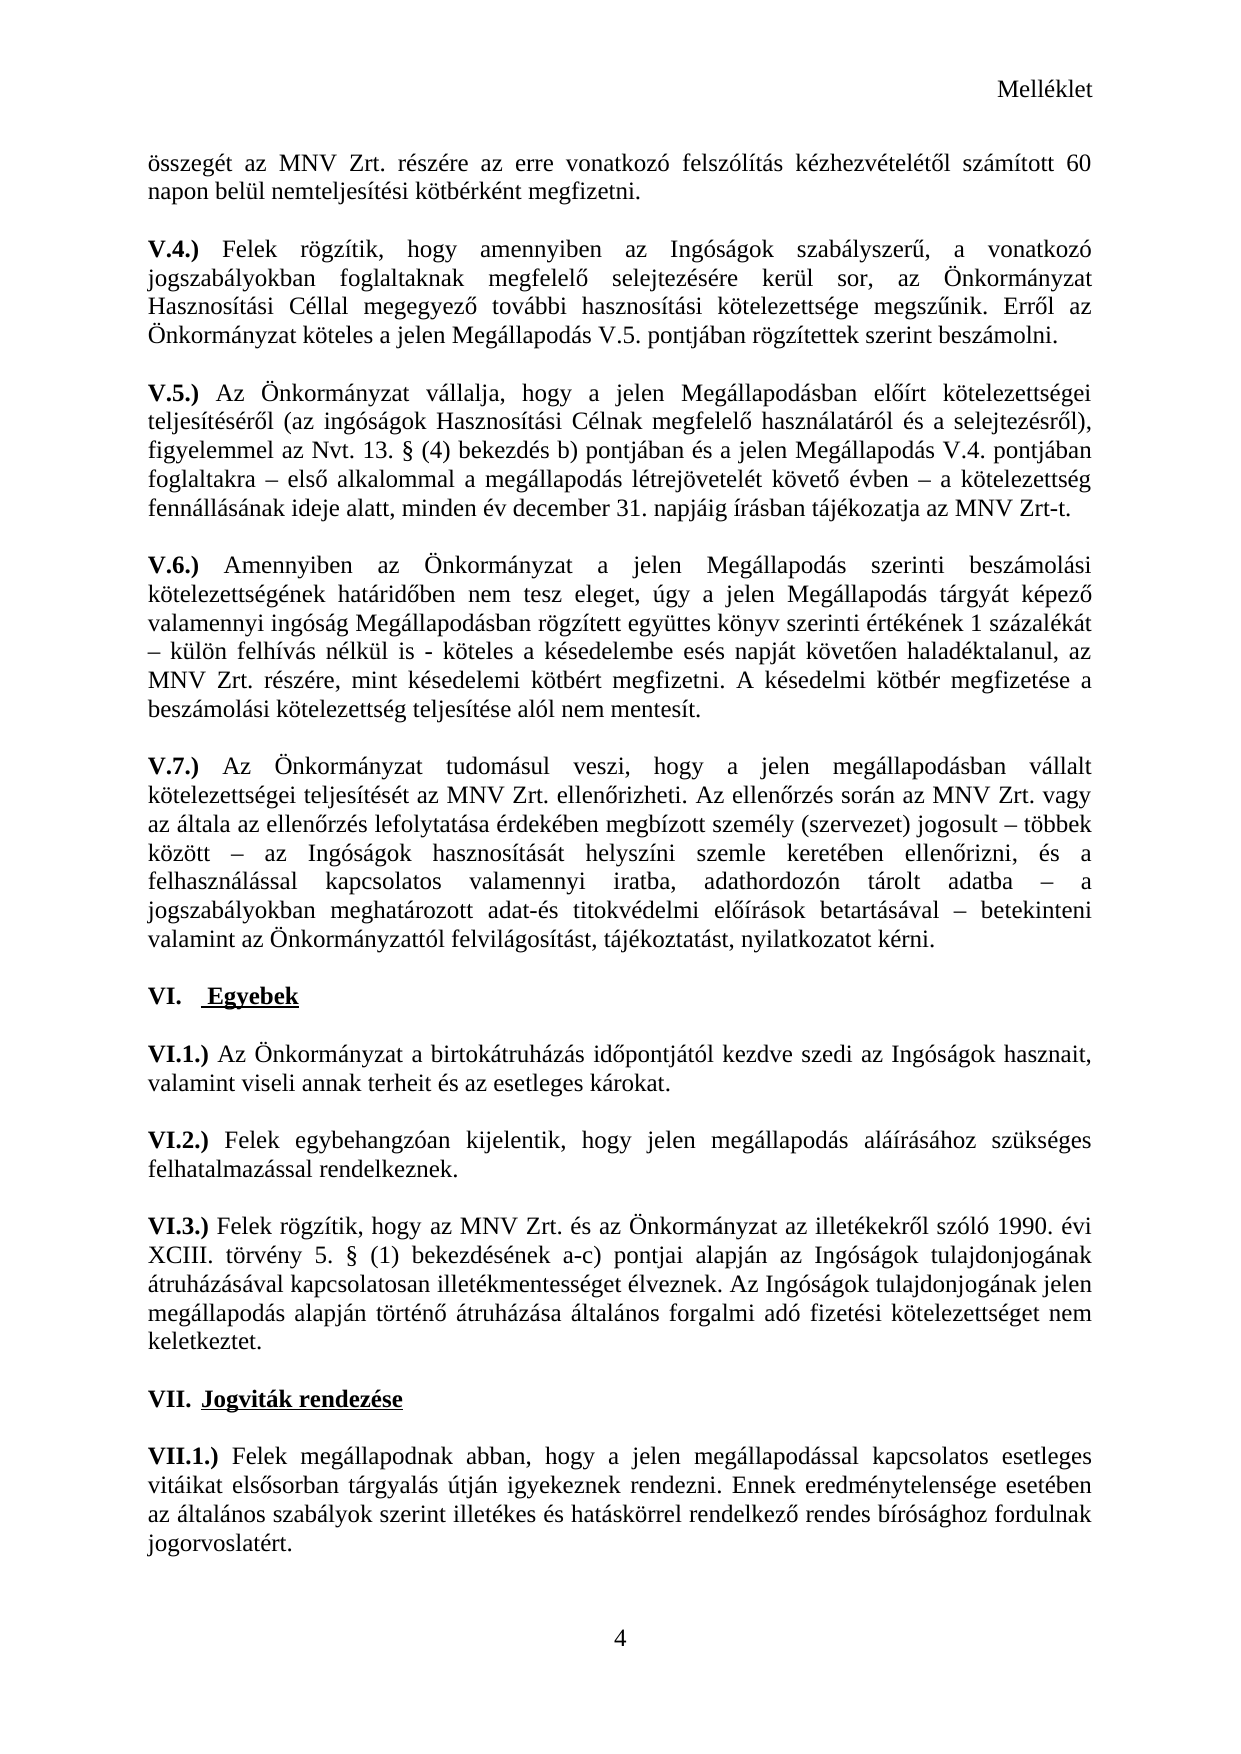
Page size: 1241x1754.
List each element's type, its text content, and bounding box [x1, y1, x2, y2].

text V.7.) Az Önkormányzat tudomásul veszi, hogy a jelen megállapodásban vállalt kötelezettségei teljesítését az MNV Zrt. ellenőrizheti. Az ellenőrzés során az MNV Zrt. vagy az általa az ellenőrzés lefolytatása érdekében megbízott személy (szervezet) jogosult – többek között – az Ingóságok hasznosítását helyszíni szemle keretében ellenőrizni, és a felhasználással kapcsolatos valamennyi iratba, adathordozón tárolt adatba – a jogszabályokban meghatározott adat-és titokvédelmi előírások betartásával – betekinteni valamint az Önkormányzattól felvilágosítást, tájékoztatást, nyilatkozatot kérni. [148, 751, 1093, 953]
text V.5.) Az Önkormányzat vállalja, hogy a jelen Megállapodásban előírt kötelezettségei teljesítéséről (az ingóságok Hasznosítási Célnak megfelelő használatáról és a selejtezésről), figyelemmel az Nvt. 13. § (4) bekezdés b) pontjában és a jelen Megállapodás V.4. pontjában foglaltakra – első alkalommal a megállapodás létrejövetelét követő évben – a kötelezettség fennállásának ideje alatt, minden év december 31. napjáig írásban tájékozatja az MNV Zrt-t. [148, 378, 1093, 521]
text VI.1.) Az Önkormányzat a birtokátruházás időpontjától kezdve szedi az Ingóságok hasznait, valamint viseli annak terheit és az esetleges károkat. [148, 1039, 1093, 1096]
list Jogviták rendezése [148, 1384, 1093, 1413]
text V.6.) Amennyiben az Önkormányzat a jelen Megállapodás szerinti beszámolási kötelezettségének határidőben nem tesz eleget, úgy a jelen Megállapodás tárgyát képező valamennyi ingóság Megállapodásban rögzített együttes könyv szerinti értékének 1 százalékát – külön felhívás nélkül is - köteles a késedelembe esés napját követően haladéktalanul, az MNV Zrt. részére, mint késedelemi kötbért megfizetni. A késedelmi kötbér megfizetése a beszámolási kötelezettség teljesítése alól nem mentesít. [148, 550, 1093, 723]
text VI.3.) Felek rögzítik, hogy az MNV Zrt. és az Önkormányzat az illetékekről szóló 1990. évi XCIII. törvény 5. § (1) bekezdésének a-c) pontjai alapján az Ingóságok tulajdonjogának átruházásával kapcsolatosan illetékmentességet élveznek. Az Ingóságok tulajdonjogának jelen megállapodás alapján történő átruházása általános forgalmi adó fizetési kötelezettséget nem keletkeztet. [148, 1211, 1093, 1355]
text VI.2.) Felek egybehangzóan kijelentik, hogy jelen megállapodás aláírásához szükséges felhatalmazással rendelkeznek. [148, 1125, 1093, 1183]
list Egyebek [148, 981, 1087, 1010]
text V.4.) Felek rögzítik, hogy amennyiben az Ingóságok szabályszerű, a vonatkozó jogszabályokban foglaltaknak megfelelő selejtezésére kerül sor, az Önkormányzat Hasznosítási Céllal megegyező további hasznosítási kötelezettsége megszűnik. Erről az Önkormányzat köteles a jelen Megállapodás V.5. pontjában rögzítettek szerint beszámolni. [148, 234, 1093, 349]
text VII.1.) Felek megállapodnak abban, hogy a jelen megállapodással kapcsolatos esetleges vitáikat elsősorban tárgyalás útján igyekeznek rendezni. Ennek eredménytelensége esetében az általános szabályok szerint illetékes és hatáskörrel rendelkező rendes bírósághoz fordulnak jogorvoslatért. [148, 1441, 1093, 1556]
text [148, 148, 1093, 205]
